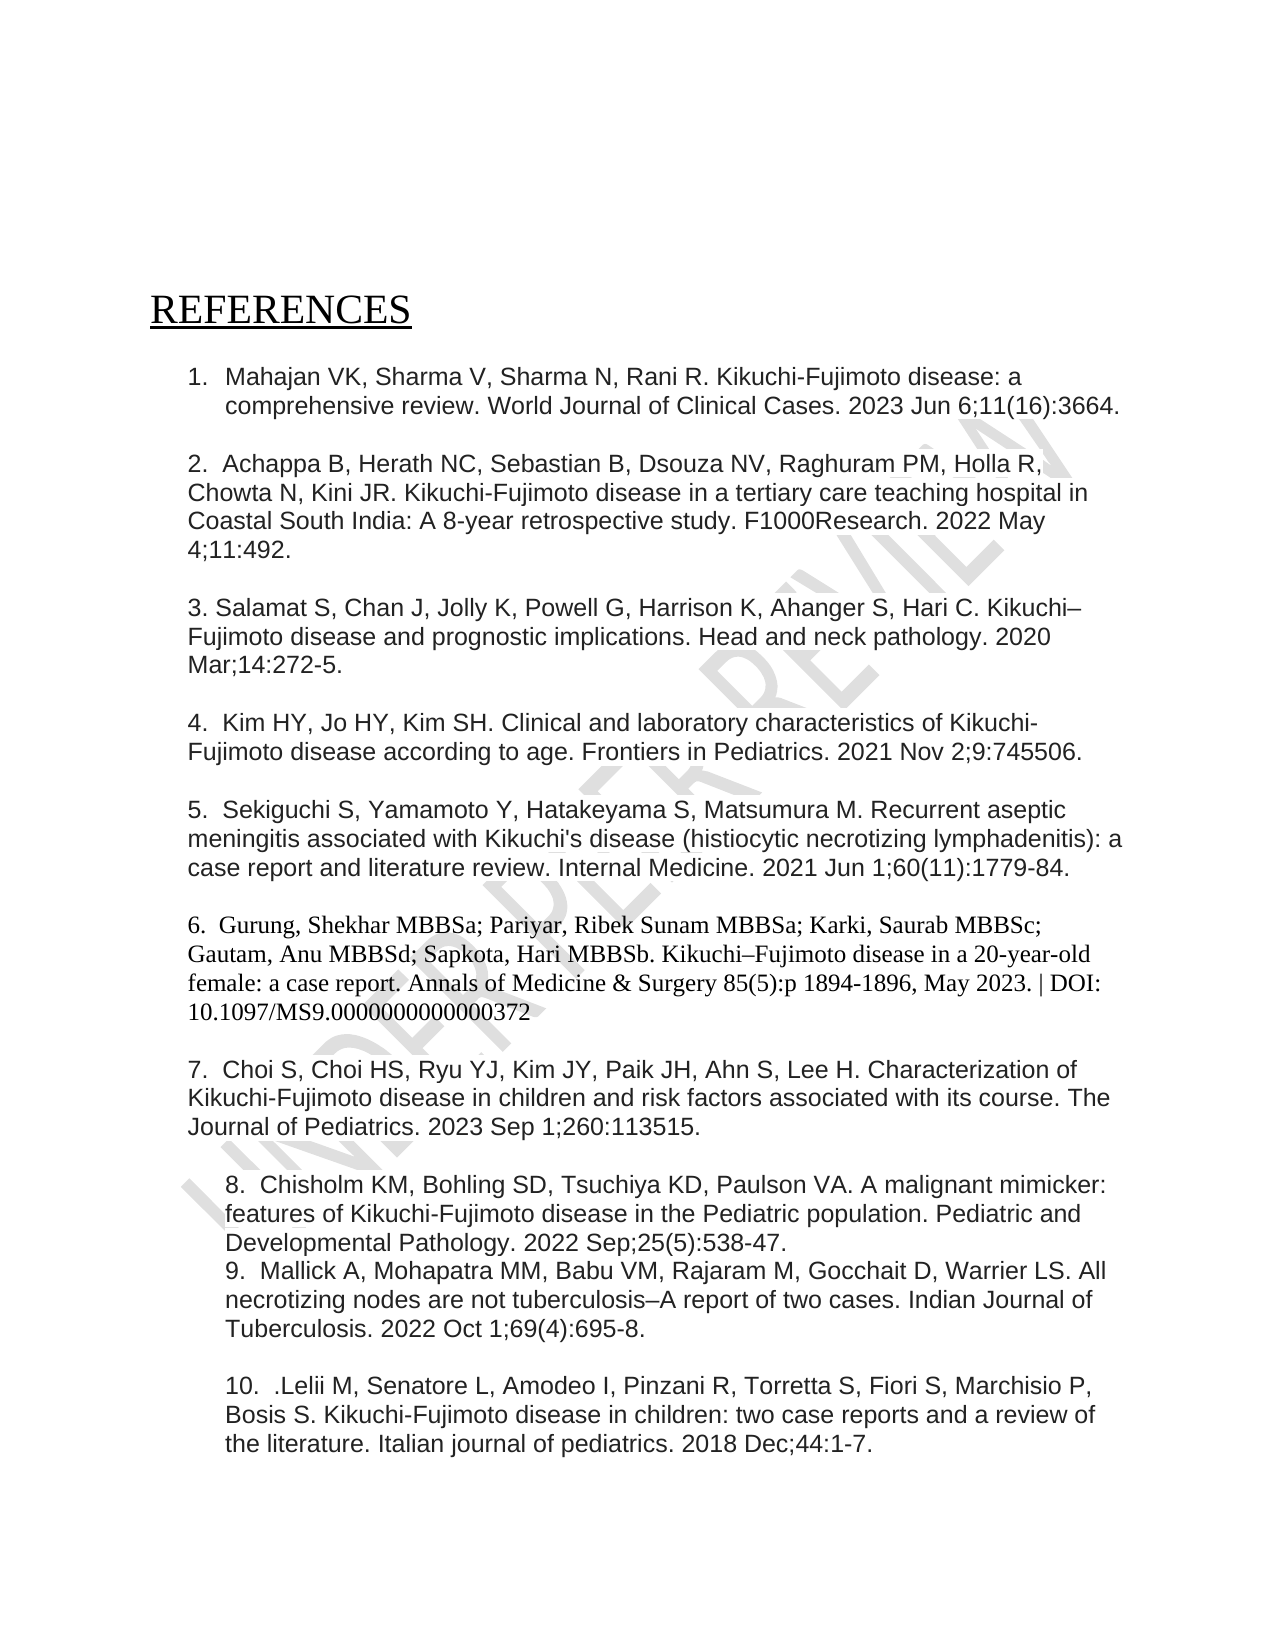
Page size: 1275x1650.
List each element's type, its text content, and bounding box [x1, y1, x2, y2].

text 2. Achappa B, Herath NC, Sebastian B, Dsouza NV, Raghuram PM, Holla R, Chowta N, Kini JR. Kikuchi-Fujimoto disease in a tertiary care teaching hospital in Coastal South India: A 8-year retrospective study. F1000Research. 2022 May 4;11:492. [187, 449, 1125, 564]
list 9. Mallick A, Mohapatra MM, Babu VM, Rajaram M, Gocchait D, Warrier LS. All necrotizing nodes are not tuberculosis–A report of two cases. Indian Journal of Tuberculosis. 2022 Oct 1;69(4):695-8. [646, 1256, 1125, 1342]
text 6. Gurung, Shekhar MBBSa; Pariyar, Ribek Sunam MBBSa; Karki, Saurab MBBSc; Gautam, Anu MBBSd; Sapkota, Hari MBBSb. Kikuchi–Fujimoto disease in a 20-year-old female: a case report. Annals of Medicine & Surgery 85(5):p 1894-1896, May 2023. | DOI: 10.1097/MS9.0000000000000372 [187, 910, 1125, 1025]
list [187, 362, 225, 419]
text 5. Sekiguchi S, Yamamoto Y, Hatakeyama S, Matsumura M. Recurrent aseptic meningitis associated with Kikuchi's disease (histiocytic necrotizing lymphadenitis): a case report and literature review. Internal Medicine. 2021 Jun 1;60(11):1779-84. [187, 795, 1125, 881]
text REFERENCES [150, 285, 1125, 333]
list 8. Chisholm KM, Bohling SD, Tsuchiya KD, Paulson VA. A malignant mimicker: features of Kikuchi-Fujimoto disease in the Pediatric population. Pediatric and Developmental Pathology. 2022 Sep;25(5):538-47. [225, 1170, 1125, 1256]
text 7. Choi S, Choi HS, Ryu YJ, Kim JY, Paik JH, Ahn S, Lee H. Characterization of Kikuchi-Fujimoto disease in children and risk factors associated with its course. The Journal of Pediatrics. 2023 Sep 1;260:113515. [187, 1054, 1125, 1141]
text 3. Salamat S, Chan J, Jolly K, Powell G, Harrison K, Ahanger S, Hari C. Kikuchi–Fujimoto disease and prognostic implications. Head and neck pathology. 2020 Mar;14:272-5. [343, 593, 1125, 679]
list 10. .Lelii M, Senatore L, Amodeo I, Pinzani R, Torretta S, Fiori S, Marchisio P, Bosis S. Kikuchi-Fujimoto disease in children: two case reports and a review of the literature. Italian journal of pediatrics. 2018 Dec;44:1-7. [874, 1371, 1125, 1457]
